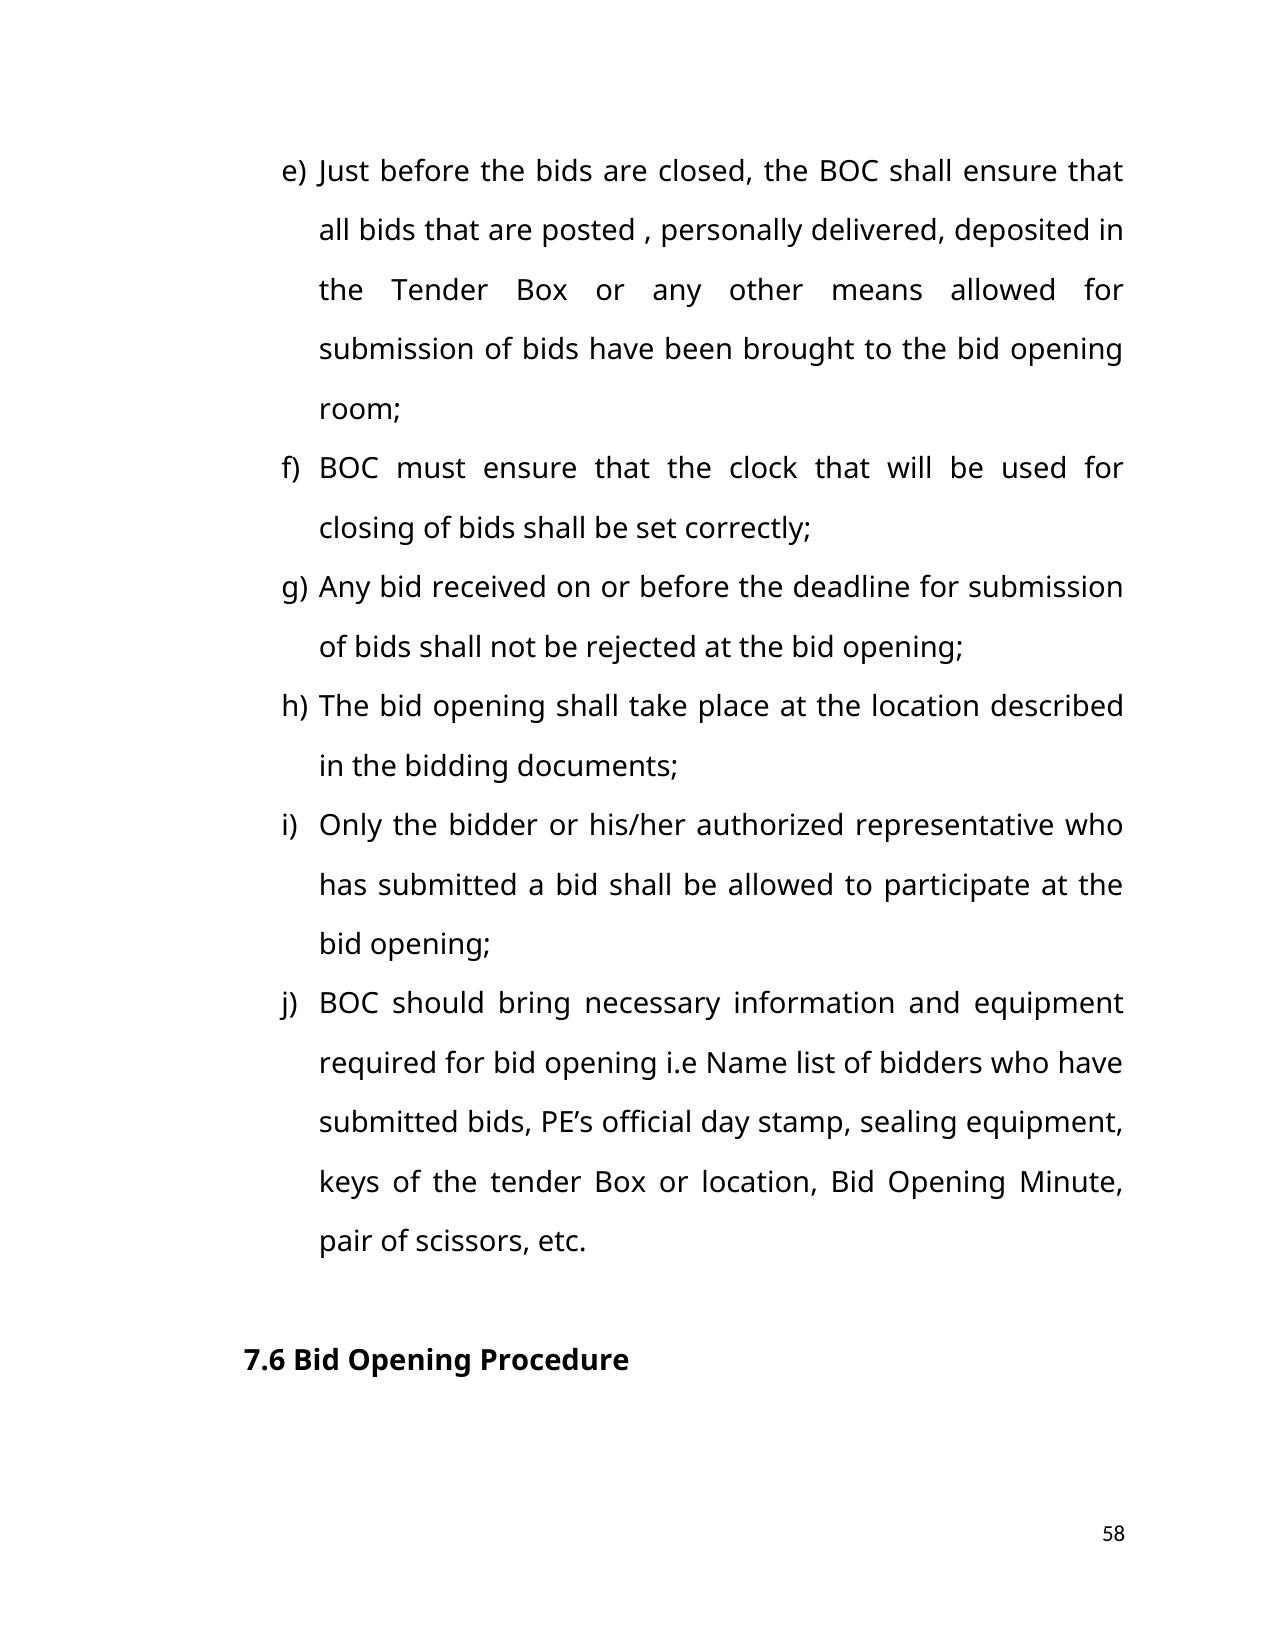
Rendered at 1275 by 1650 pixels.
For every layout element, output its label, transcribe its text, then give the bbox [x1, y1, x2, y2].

list Just before the bids are closed, the BOC shall ensure that all bids that are posted , personally delivered, deposited in the Tender Box or any other means allowed for submission of bids have been brought to the bid opening room; [281, 150, 1125, 428]
text 7.6 Bid Opening Procedure [244, 1339, 1125, 1379]
list BOC should bring necessary information and equipment required for bid opening i.e Name list of bidders who have submitted bids, PE’s official day stamp, sealing equipment, keys of the tender Box or location, Bid Opening Minute, pair of scissors, etc. [281, 983, 1125, 1260]
list The bid opening shall take place at the location described in the bidding documents; [281, 685, 1125, 784]
list Any bid received on or before the deadline for submission of bids shall not be rejected at the bid opening; [281, 566, 1125, 666]
list BOC must ensure that the clock that will be used for closing of bids shall be set correctly; [281, 447, 1125, 547]
list Only the bidder or his/her authorized representative who has submitted a bid shall be allowed to participate at the bid opening; [281, 804, 1125, 963]
